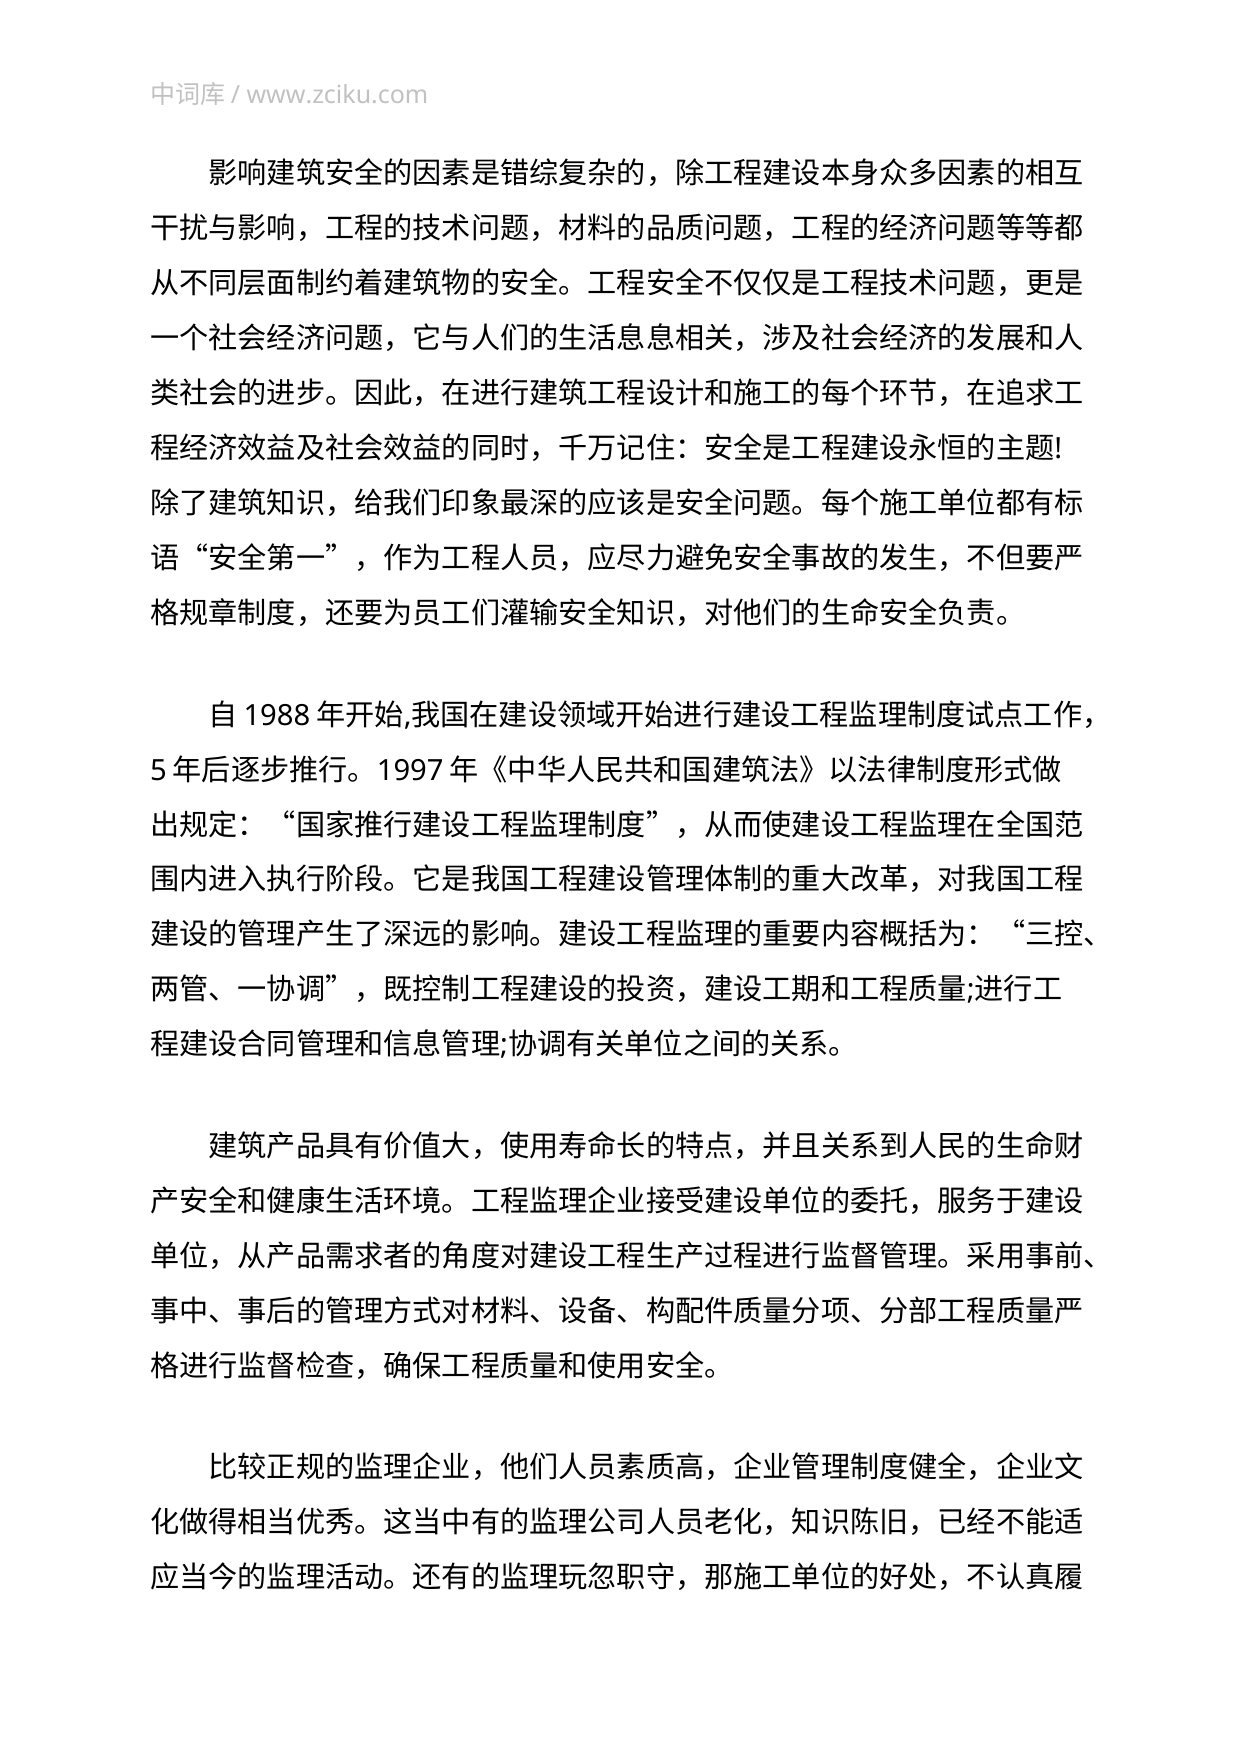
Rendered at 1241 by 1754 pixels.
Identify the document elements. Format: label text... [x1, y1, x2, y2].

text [150, 1444, 1090, 1596]
text 影响建筑安全的因素是错综复杂的，除工程建设本身众多因素的相互干扰与影响，工程的技术问题，材料的品质问题，工程的经济问题等等都从不同层面制约着建筑物的安全。工程安全不仅仅是工程技术问题，更是一个社会经济问题，它与人们的生活息息相关，涉及社会经济的发展和人类社会的进步。因此，在进行建筑工程设计和施工的每个环节，在追求工程经济效益及社会效益的同时，千万记住：安全是工程建设永恒的主题!除了建筑知识，给我们印象最深的应该是安全问题。每个施工单位都有标语“安全第一”，作为工程人员，应尽力避免安全事故的发生，不但要严格规章制度，还要为员工们灌输安全知识，对他们的生命安全负责。 [150, 150, 1090, 632]
text 建筑产品具有价值大，使用寿命长的特点，并且关系到人民的生命财产安全和健康生活环境。工程监理企业接受建设单位的委托，服务于建设单位，从产品需求者的角度对建设工程生产过程进行监督管理。采用事前、事中、事后的管理方式对材料、设备、构配件质量分项、分部工程质量严格进行监督检查，确保工程质量和使用安全。 [150, 1123, 1090, 1384]
text 自1988年开始,我国在建设领域开始进行建设工程监理制度试点工作，5年后逐步推行。1997年《中华人民共和国建筑法》以法律制度形式做出规定：“国家推行建设工程监理制度”，从而使建设工程监理在全国范围内进入执行阶段。它是我国工程建设管理体制的重大改革，对我国工程建设的管理产生了深远的影响。建设工程监理的重要内容概括为：“三控、两管、一协调”，既控制工程建设的投资，建设工期和工程质量;进行工程建设合同管理和信息管理;协调有关单位之间的关系。 [150, 691, 1090, 1063]
